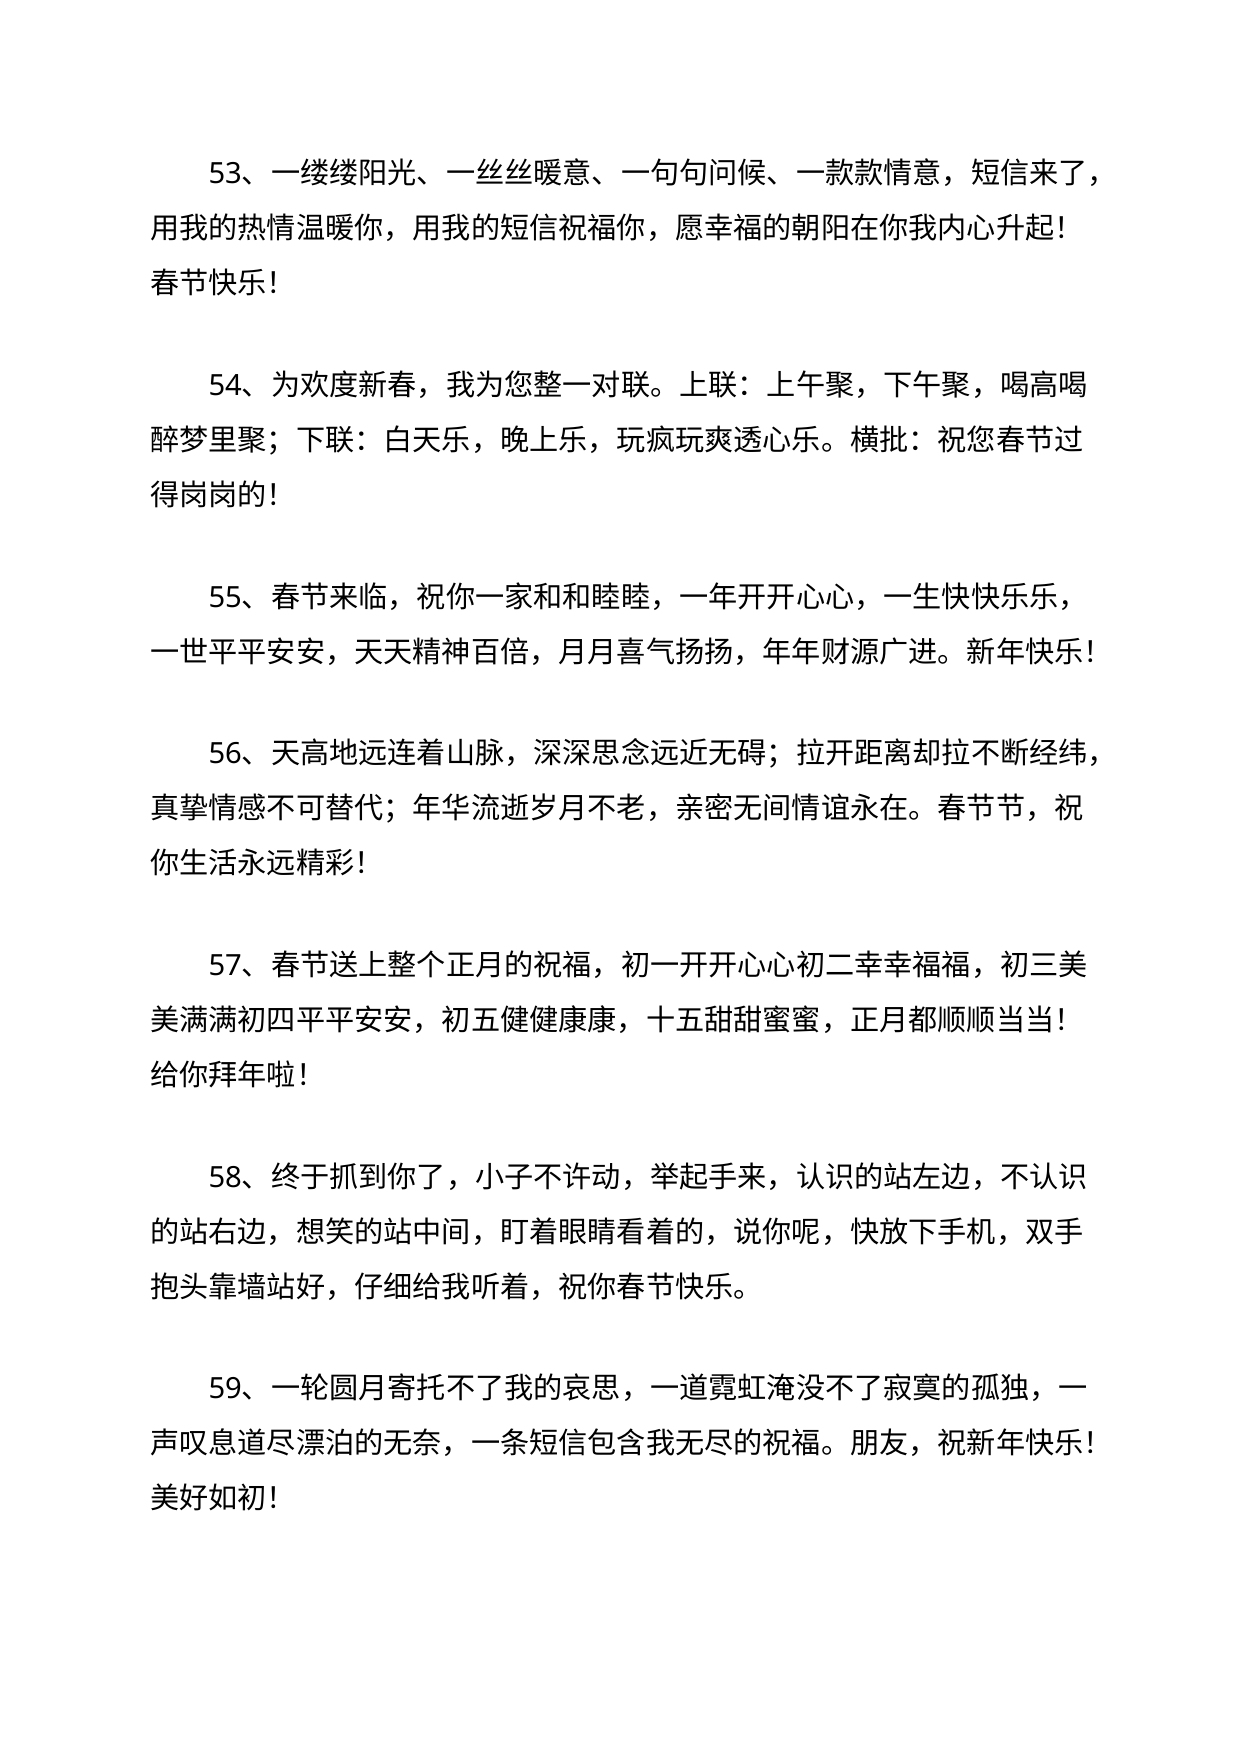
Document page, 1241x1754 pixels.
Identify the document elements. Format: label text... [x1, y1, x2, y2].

text 59、一轮圆月寄托不了我的哀思，一道霓虹淹没不了寂寞的孤独，一声叹息道尽漂泊的无奈，一条短信包含我无尽的祝福。朋友，祝新年快乐！美好如初！ [150, 1365, 1090, 1517]
text 58、终于抓到你了，小子不许动，举起手来，认识的站左边，不认识的站右边，想笑的站中间，盯着眼睛看着的，说你呢，快放下手机，双手抱头靠墙站好，仔细给我听着，祝你春节快乐。 [150, 1153, 1090, 1306]
text 54、为欢度新春，我为您整一对联。上联：上午聚，下午聚，喝高喝醉梦里聚；下联：白天乐，晚上乐，玩疯玩爽透心乐。横批：祝您春节过得岗岗的！ [150, 362, 1090, 514]
text 57、春节送上整个正月的祝福，初一开开心心初二幸幸福福，初三美美满满初四平平安安，初五健健康康，十五甜甜蜜蜜，正月都顺顺当当！给你拜年啦！ [150, 942, 1090, 1094]
text 56、天高地远连着山脉，深深思念远近无碍；拉开距离却拉不断经纬，真挚情感不可替代；年华流逝岁月不老，亲密无间情谊永在。春节节，祝你生活永远精彩！ [150, 730, 1090, 882]
text 55、春节来临，祝你一家和和睦睦，一年开开心心，一生快快乐乐，一世平平安安，天天精神百倍，月月喜气扬扬，年年财源广进。新年快乐！ [150, 573, 1090, 671]
text 53、一缕缕阳光、一丝丝暖意、一句句问候、一款款情意，短信来了，用我的热情温暖你，用我的短信祝福你，愿幸福的朝阳在你我内心升起！春节快乐！ [150, 150, 1090, 302]
